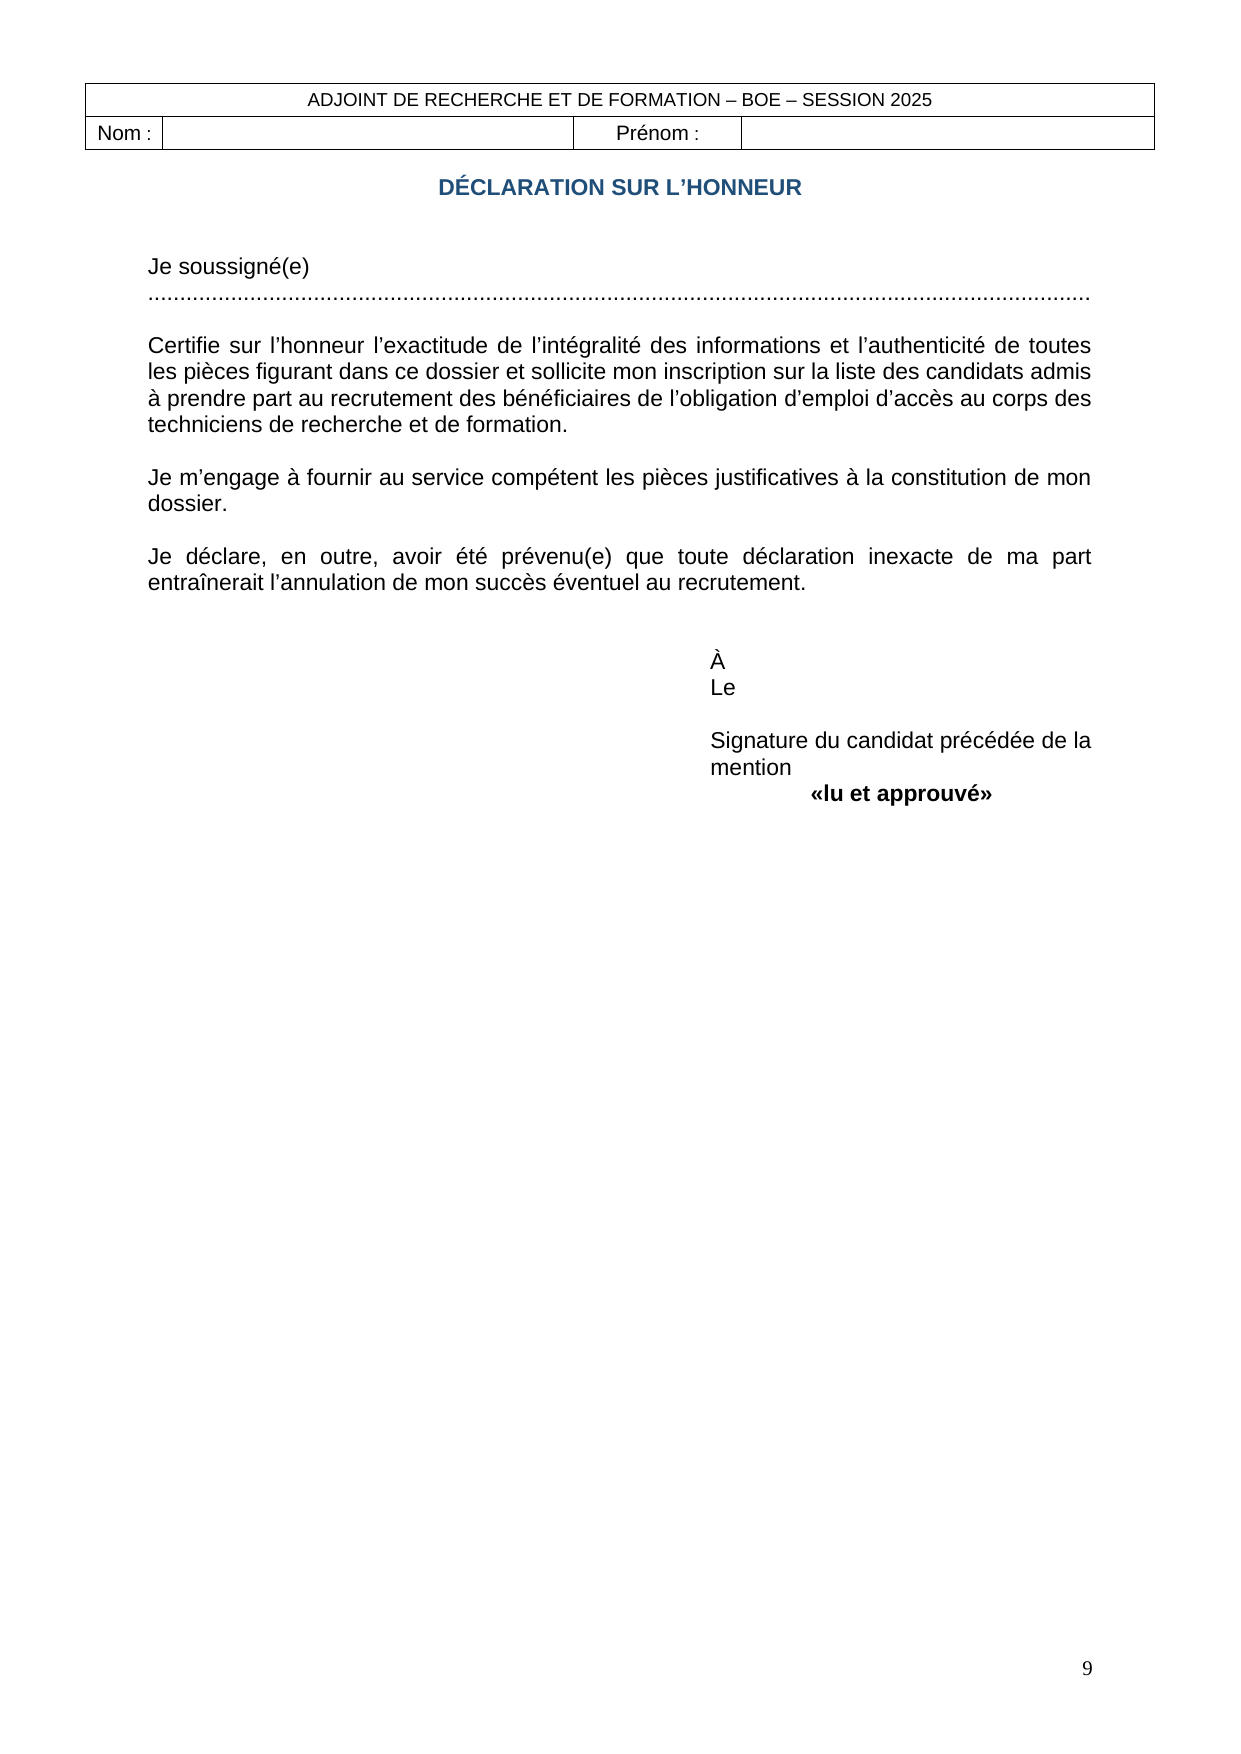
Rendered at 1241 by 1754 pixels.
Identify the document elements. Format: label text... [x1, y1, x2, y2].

text Signature du candidat précédée de la mention [710, 727, 1092, 780]
text Je déclare, en outre, avoir été prévenu(e) que toute déclaration inexacte de ma part entraînerait l’annulation de mon succès éventuel au recrutement. [148, 543, 1092, 595]
text Le [710, 674, 1092, 701]
text À [710, 648, 1092, 674]
text Je m’engage à fournir au service compétent les pièces justificatives à la constitution de mon dossier. [148, 463, 1092, 516]
text «lu et approuvé» [710, 780, 1092, 806]
text Certifie sur l’honneur l’exactitude de l’intégralité des informations et l’authenticité de toutes les pièces figurant dans ce dossier et sollicite mon inscription sur la liste des candidats admis à prendre part au recrutement des bénéficiaires de l’obligation d’emploi d’accès au corps des techniciens de recherche et de formation. [148, 332, 1092, 437]
text Je soussigné(e) [148, 253, 1092, 305]
text DÉclaration sur l’honneur [148, 174, 1092, 200]
